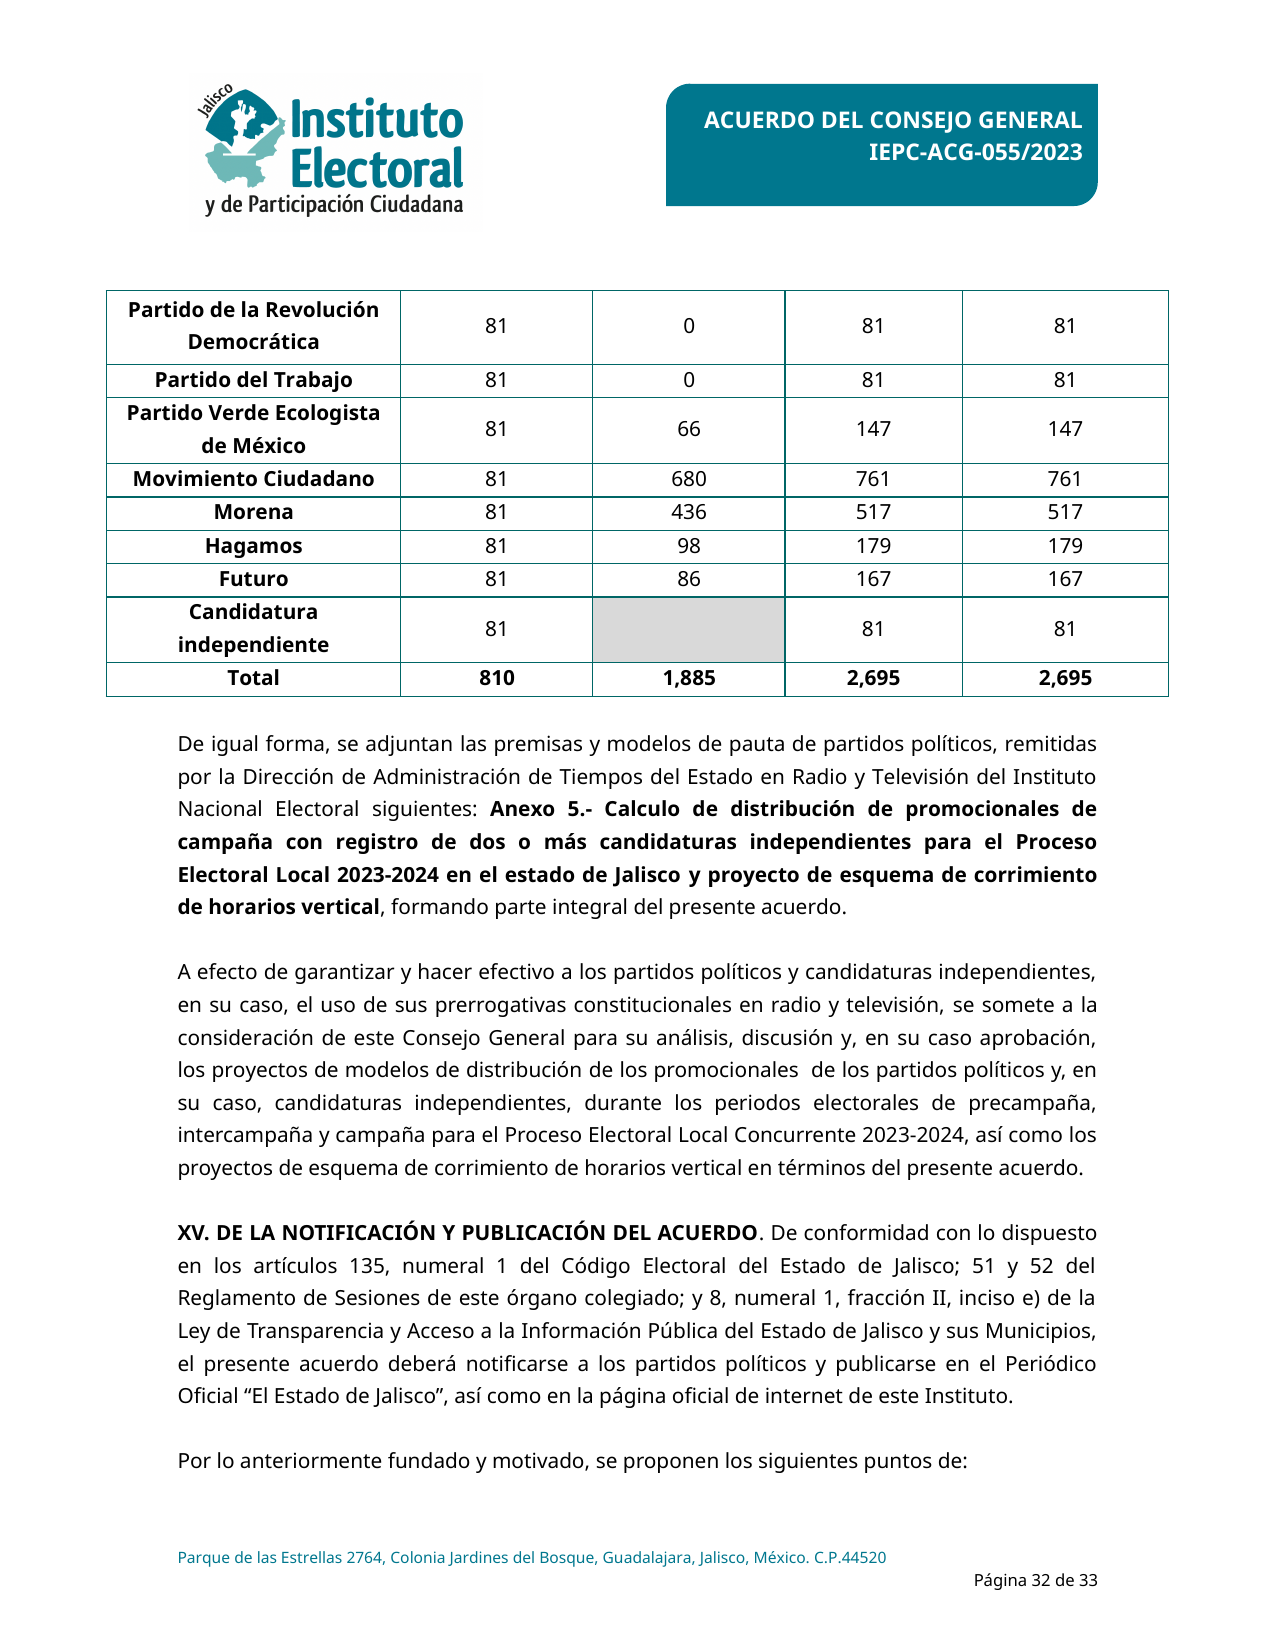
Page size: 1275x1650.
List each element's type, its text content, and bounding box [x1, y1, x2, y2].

table_cell 2,695 [786, 663, 962, 696]
table_cell 0 [593, 291, 784, 364]
table_cell 66 [593, 398, 784, 463]
text A efecto de garantizar y hacer efectivo a los partidos políticos y candidaturas independientes, en su caso, el uso de sus prerrogativas constitucionales en radio y televisión, se somete a la consideración de este Consejo General para su análisis, discusión y, en su caso aprobación, los proyectos de modelos de distribución de los promocionales de los partidos políticos y, en su caso, candidaturas independientes, durante los periodos electorales de precampaña, intercampaña y campaña para el Proceso Electoral Local Concurrente 2023-2024, así como los proyectos de esquema de corrimiento de horarios vertical en términos del presente acuerdo. [177, 957, 1098, 1182]
table_cell Partido del Trabajo [107, 365, 400, 397]
table_cell 0 [593, 365, 784, 397]
table_cell Total [107, 663, 400, 696]
table_cell 81 [401, 498, 592, 530]
table_cell 517 [963, 498, 1168, 530]
table_cell 436 [593, 498, 784, 530]
table_cell 81 [401, 464, 592, 496]
table_cell Hagamos [107, 531, 400, 563]
table_cell 167 [786, 564, 962, 596]
table_cell Futuro [107, 564, 400, 596]
text De igual forma, se adjuntan las premisas y modelos de pauta de partidos políticos, remitidas por la Dirección de Administración de Tiempos del Estado en Radio y Televisión del Instituto Nacional Electoral siguientes: Anexo 5.- Calculo de distribución de promocionales de campaña con registro de dos o más candidaturas independientes para el Proceso Electoral Local 2023-2024 en el estado de Jalisco y proyecto de esquema de corrimiento de horarios vertical, formando parte integral del presente acuerdo. [177, 729, 1098, 921]
table_cell 98 [593, 531, 784, 563]
table_cell 81 [401, 365, 592, 397]
table_cell 147 [786, 398, 962, 463]
table_cell 81 [786, 598, 962, 662]
table_cell 761 [963, 464, 1168, 496]
table_cell 1,885 [593, 663, 784, 696]
table_cell 810 [401, 663, 592, 696]
table_cell 2,695 [963, 663, 1168, 696]
table_cell 81 [786, 365, 962, 397]
table_cell 86 [593, 564, 784, 596]
table_cell 517 [786, 498, 962, 530]
table_cell 81 [401, 398, 592, 463]
table_cell 81 [401, 531, 592, 563]
table_cell Partido Verde Ecologista de México [107, 398, 400, 463]
table_cell 81 [963, 365, 1168, 397]
table_cell 147 [963, 398, 1168, 463]
table_cell Morena [107, 498, 400, 530]
table_cell 81 [401, 291, 592, 364]
table_cell 81 [401, 598, 592, 662]
table_cell Movimiento Ciudadano [107, 464, 400, 496]
table_cell Candidatura independiente [107, 598, 400, 662]
table_cell 179 [786, 531, 962, 563]
table_cell 81 [786, 291, 962, 364]
table_cell 81 [963, 291, 1168, 364]
picture [188, 73, 484, 232]
table_cell Partido de la Revolución Democrática [107, 291, 400, 364]
table_cell 680 [593, 464, 784, 496]
table_cell 81 [963, 598, 1168, 662]
table_cell 81 [401, 564, 592, 596]
text XV. DE LA NOTIFICACIÓN Y PUBLICACIÓN DEL ACUERDO. De conformidad con lo dispuesto en los artículos 135, numeral 1 del Código Electoral del Estado de Jalisco; 51 y 52 del Reglamento de Sesiones de este órgano colegiado; y 8, numeral 1, fracción II, inciso e) de la Ley de Transparencia y Acceso a la Información Pública del Estado de Jalisco y sus Municipios, el presente acuerdo deberá notificarse a los partidos políticos y publicarse en el Periódico Oficial “El Estado de Jalisco”, así como en la página oficial de internet de este Instituto. [177, 1218, 1098, 1410]
table_cell 179 [963, 531, 1168, 563]
table_cell [593, 598, 784, 662]
table_cell 761 [786, 464, 962, 496]
table_cell 167 [963, 564, 1168, 596]
text Por lo anteriormente fundado y motivado, se proponen los siguientes puntos de: [177, 1447, 1098, 1475]
